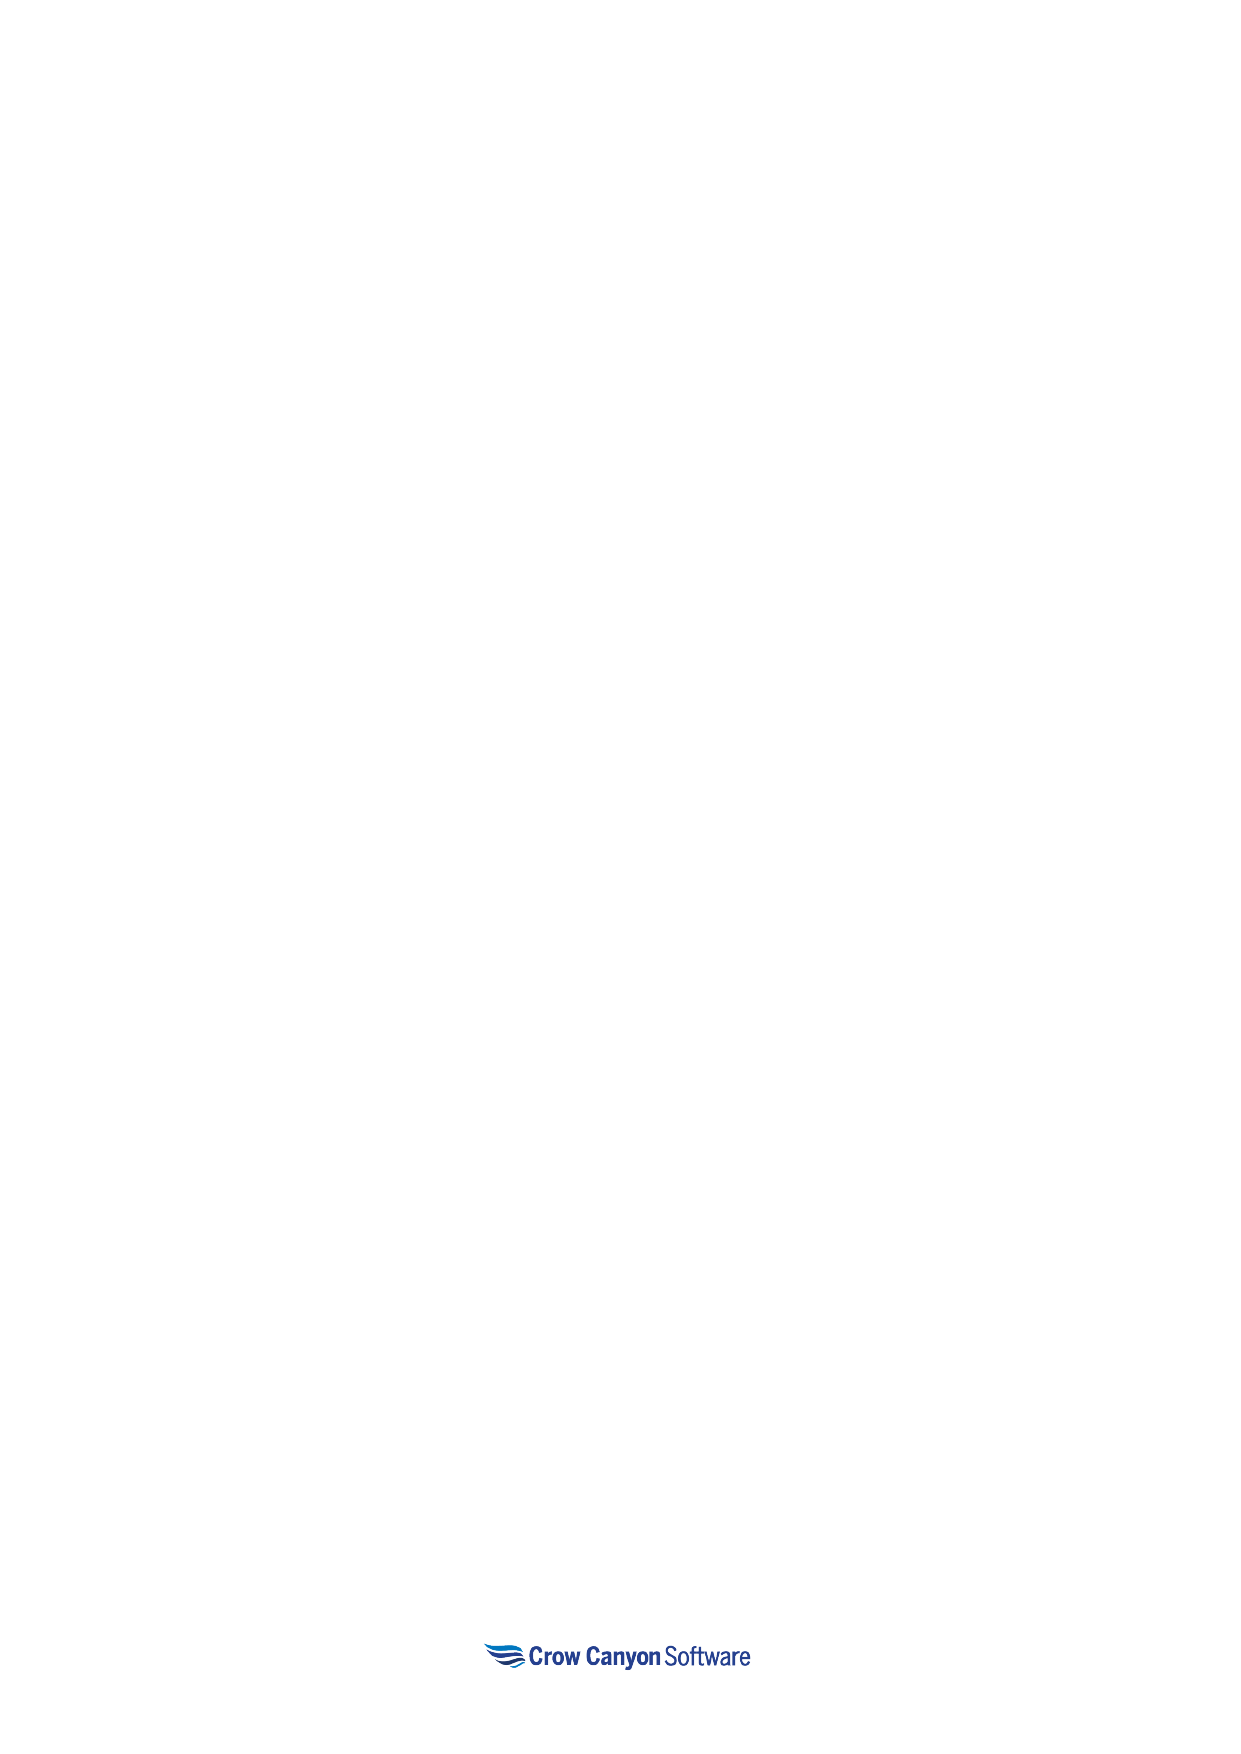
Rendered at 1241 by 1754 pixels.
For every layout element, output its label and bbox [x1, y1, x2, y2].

picture [477, 1636, 756, 1675]
